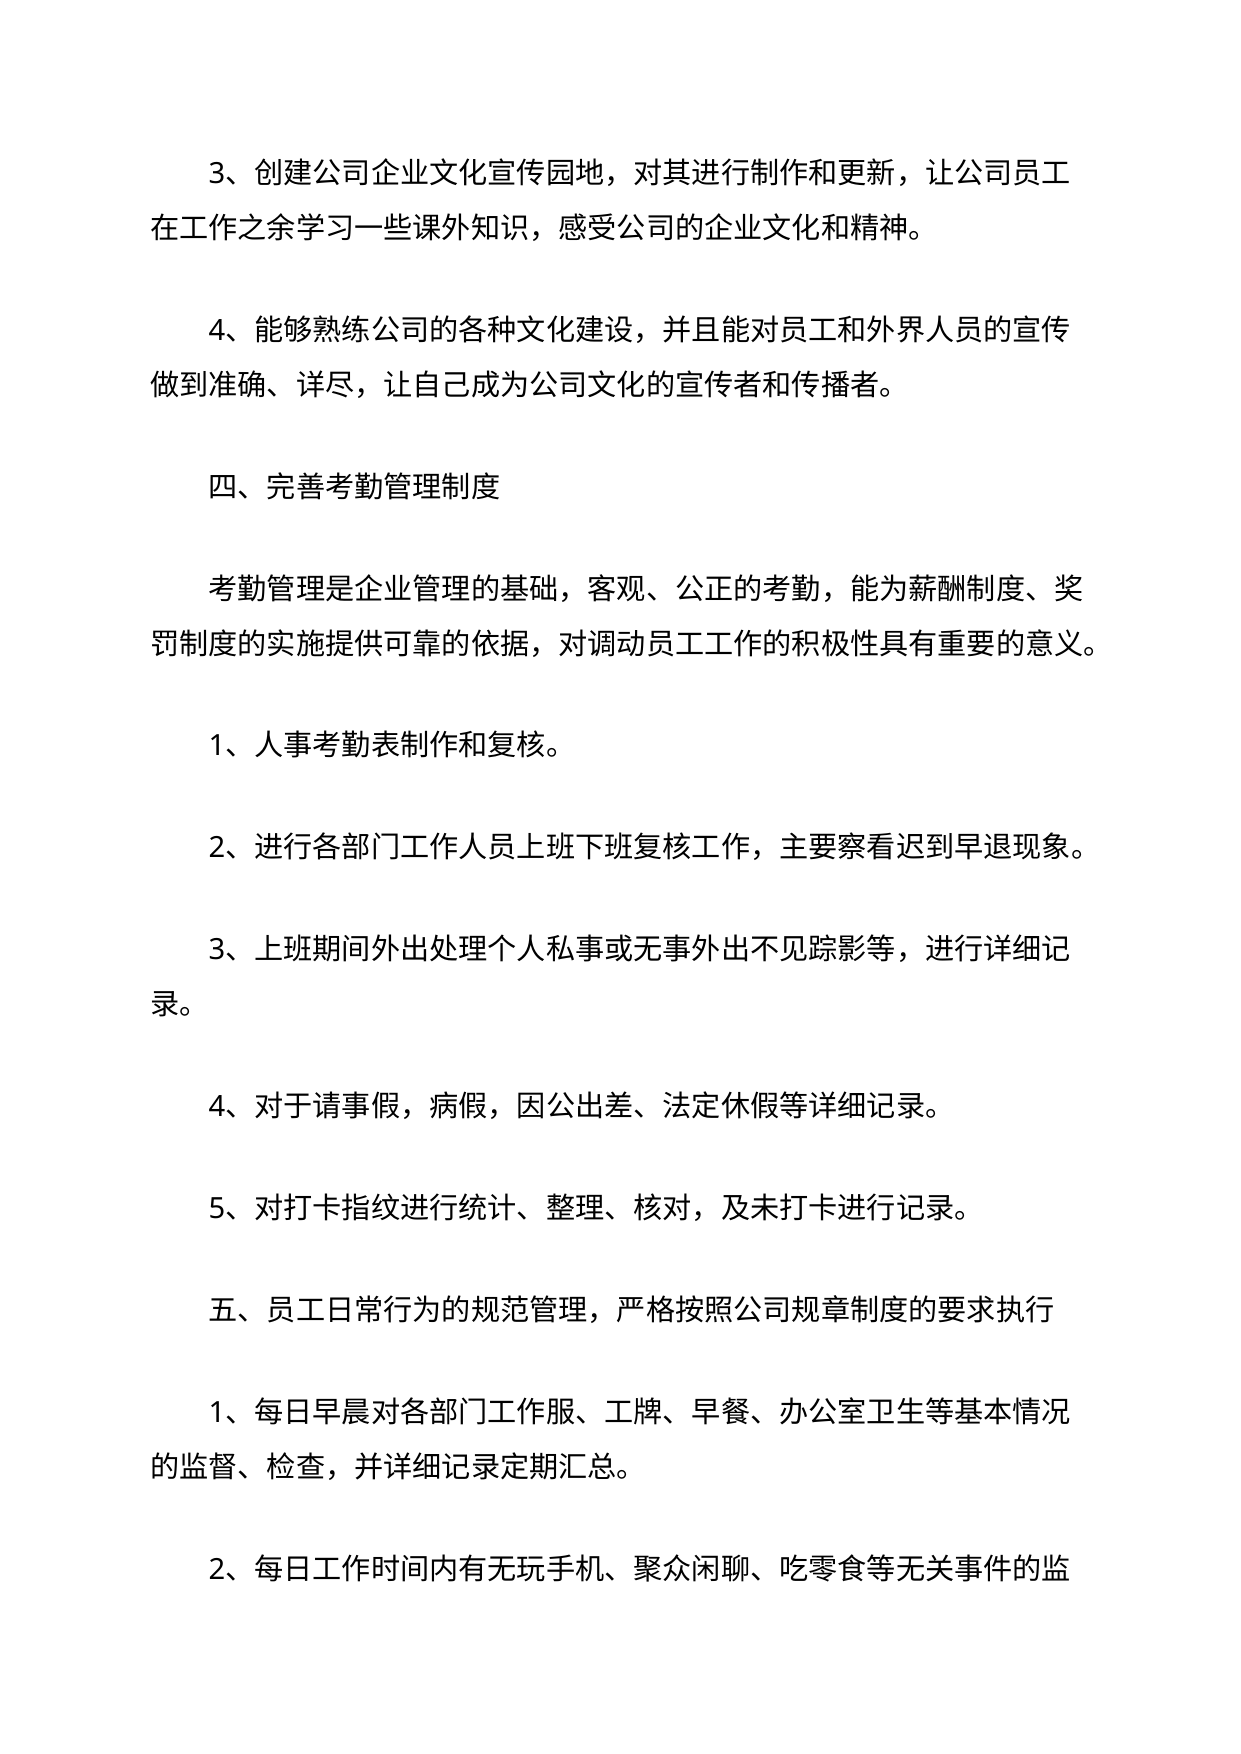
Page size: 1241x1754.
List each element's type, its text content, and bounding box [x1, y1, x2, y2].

text 3、创建公司企业文化宣传园地，对其进行制作和更新，让公司员工在工作之余学习一些课外知识，感受公司的企业文化和精神。 [150, 150, 1090, 247]
text 考勤管理是企业管理的基础，客观、公正的考勤，能为薪酬制度、奖罚制度的实施提供可靠的依据，对调动员工工作的积极性具有重要的意义。 [150, 565, 1090, 662]
text 3、上班期间外出处理个人私事或无事外出不见踪影等，进行详细记录。 [150, 926, 1090, 1023]
text 5、对打卡指纹进行统计、整理、核对，及未打卡进行记录。 [150, 1185, 1090, 1227]
text 4、能够熟练公司的各种文化建设，并且能对员工和外界人员的宣传做到准确、详尽，让自己成为公司文化的宣传者和传播者。 [150, 307, 1090, 404]
text 4、对于请事假，病假，因公出差、法定休假等详细记录。 [150, 1083, 1090, 1125]
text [150, 1545, 1090, 1588]
text 2、进行各部门工作人员上班下班复核工作，主要察看迟到早退现象。 [150, 824, 1090, 866]
text 1、每日早晨对各部门工作服、工牌、早餐、办公室卫生等基本情况的监督、检查，并详细记录定期汇总。 [150, 1388, 1090, 1486]
text 1、人事考勤表制作和复核。 [150, 722, 1090, 764]
text 五、员工日常行为的规范管理，严格按照公司规章制度的要求执行 [150, 1287, 1090, 1329]
text 四、完善考勤管理制度 [150, 463, 1090, 506]
